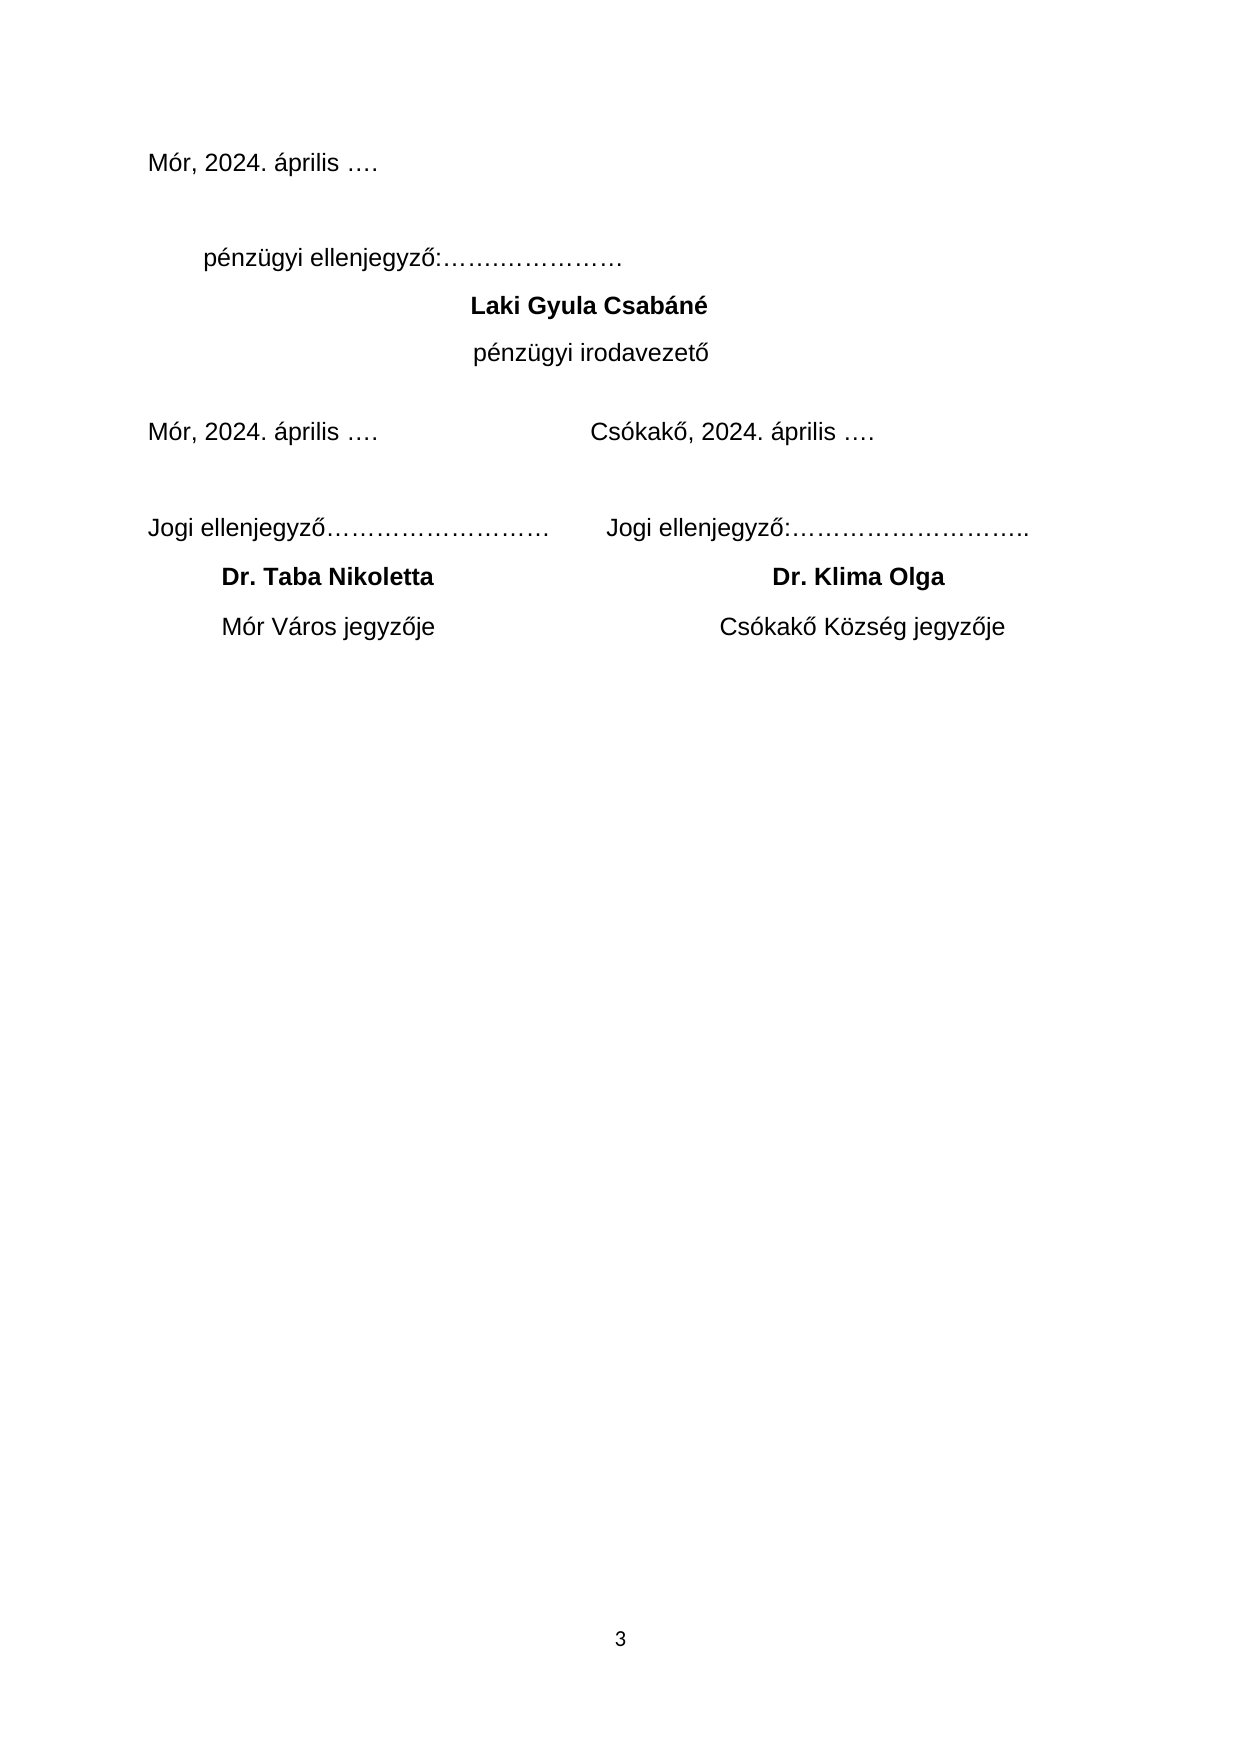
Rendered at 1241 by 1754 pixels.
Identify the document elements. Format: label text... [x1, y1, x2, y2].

text Laki Gyula Csabáné [148, 291, 1093, 319]
text pénzügyi irodavezető [148, 338, 1093, 367]
text Mór, 2024. április …. Csókakő, 2024. április …. [148, 417, 1093, 446]
text Jogi ellenjegyző……………………… Jogi ellenjegyző:……………………….. [148, 513, 1093, 541]
text Mór Város jegyzője Csókakő Község jegyzője [148, 612, 1093, 641]
text pénzügyi ellenjegyző:…….…………… [148, 243, 1093, 272]
text Mór, 2024. április …. [148, 148, 1093, 176]
text Dr. Taba Nikoletta Dr. Klima Olga [148, 562, 1093, 591]
